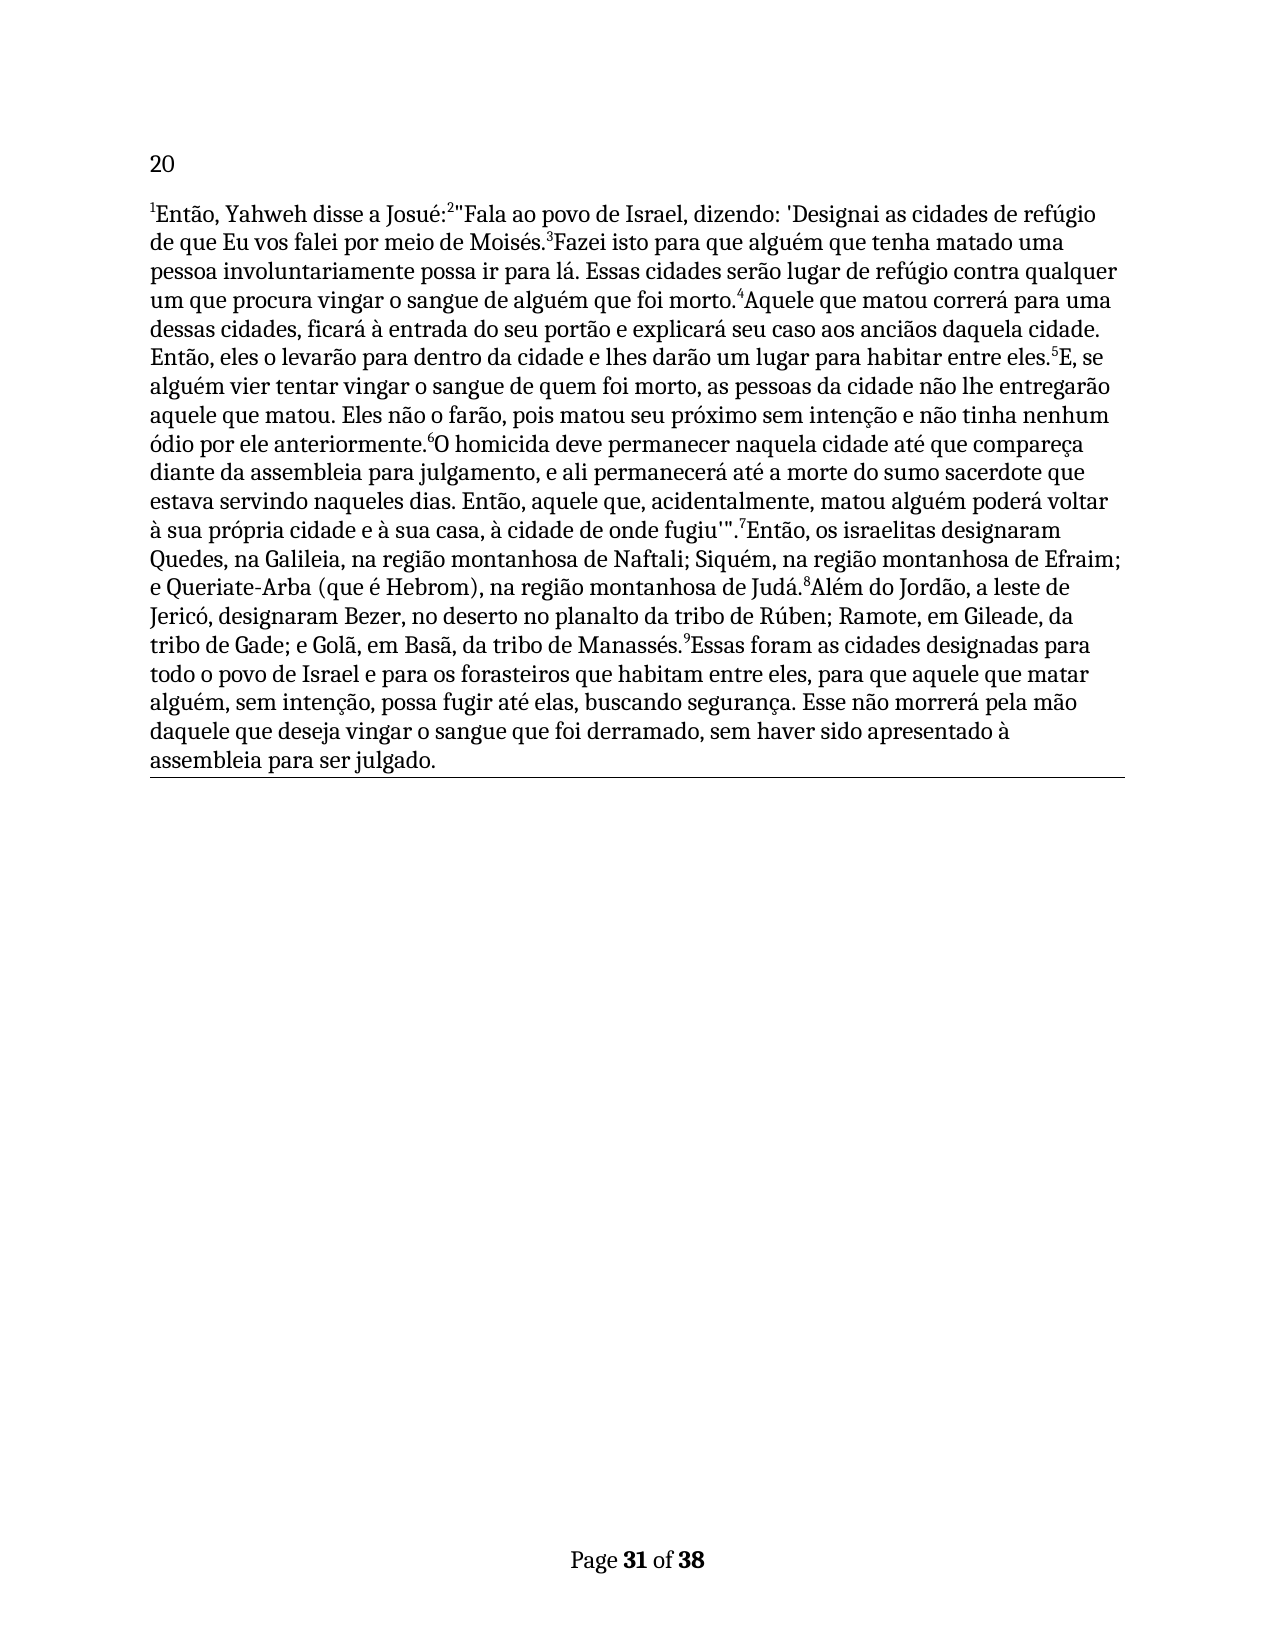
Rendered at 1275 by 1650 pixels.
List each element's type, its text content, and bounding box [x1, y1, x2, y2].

text 20 [150, 150, 1125, 179]
text 1Então, Yahweh disse a Josué:2"Fala ao povo de Israel, dizendo: 'Designai as cidades de refúgio de que Eu vos falei por meio de Moisés.3Fazei isto para que alguém que tenha matado uma pessoa involuntariamente possa ir para lá. Essas cidades serão lugar de refúgio contra qualquer um que procura vingar o sangue de alguém que foi morto.4Aquele que matou correrá para uma dessas cidades, ficará à entrada do seu portão e explicará seu caso aos anciãos daquela cidade. Então, eles o levarão para dentro da cidade e lhes darão um lugar para habitar entre eles.5E, se alguém vier tentar vingar o sangue de quem foi morto, as pessoas da cidade não lhe entregarão aquele que matou. Eles não o farão, pois matou seu próximo sem intenção e não tinha nenhum ódio por ele anteriormente.6O homicida deve permanecer naquela cidade até que compareça diante da assembleia para julgamento, e ali permanecerá até a morte do sumo sacerdote que estava servindo naqueles dias. Então, aquele que, acidentalmente, matou alguém poderá voltar à sua própria cidade e à sua casa, à cidade de onde fugiu'".7Então, os israelitas designaram Quedes, na Galileia, na região montanhosa de Naftali; Siquém, na região montanhosa de Efraim; e Queriate-Arba (que é Hebrom), na região montanhosa de Judá.8Além do Jordão, a leste de Jericó, designaram Bezer, no deserto no planalto da tribo de Rúben; Ramote, em Gileade, da tribo de Gade; e Golã, em Basã, da tribo de Manassés.9Essas foram as cidades designadas para todo o povo de Israel e para os forasteiros que habitam entre eles, para que aquele que matar alguém, sem intenção, possa fugir até elas, buscando segurança. Esse não morrerá pela mão daquele que deseja vingar o sangue que foi derramado, sem haver sido apresentado à assembleia para ser julgado. [150, 199, 1125, 777]
